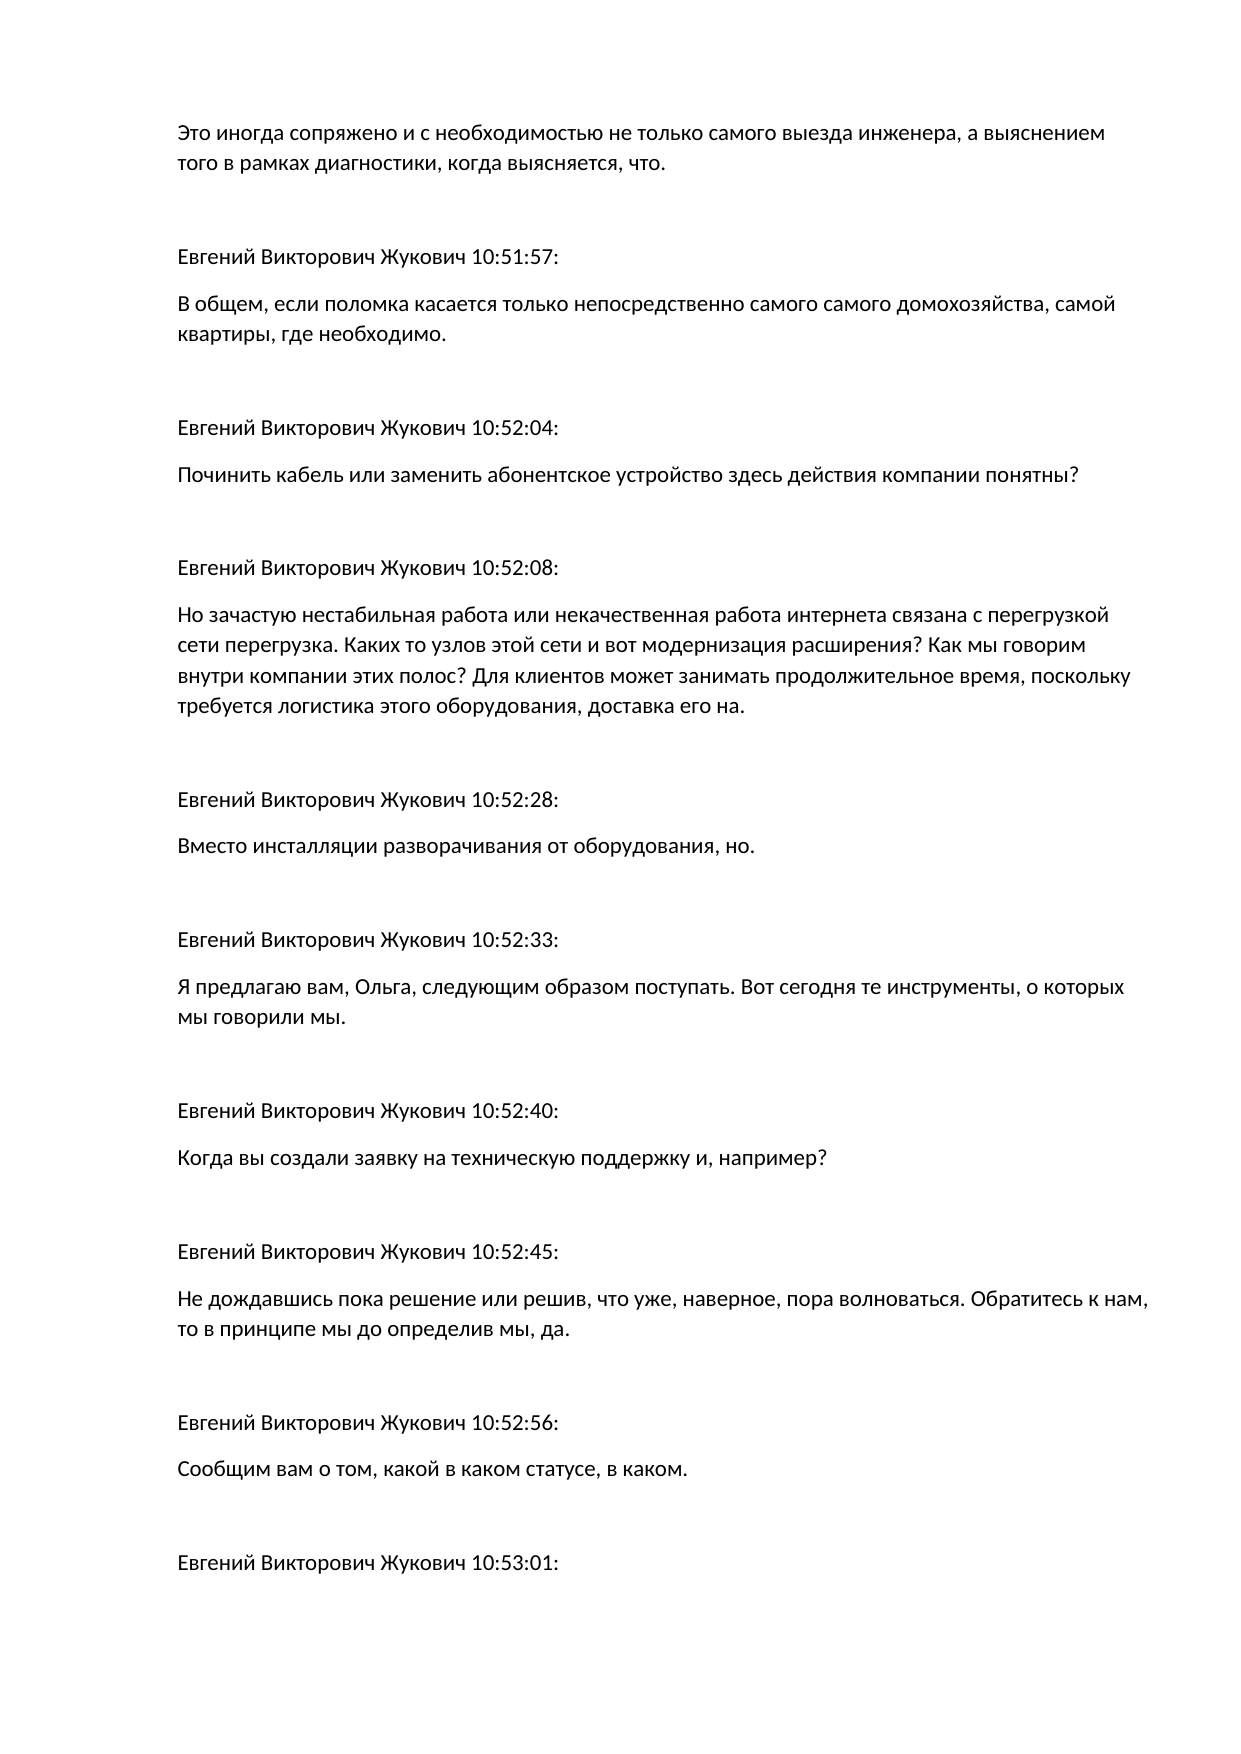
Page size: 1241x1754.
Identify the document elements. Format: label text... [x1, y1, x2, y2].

text Евгений Викторович Жукович 10:51:57: [177, 242, 1152, 270]
text Евгений Викторович Жукович 10:52:08: [177, 553, 1152, 582]
text Евгений Викторович Жукович 10:52:33: [177, 925, 1152, 953]
text Я предлагаю вам, Ольга, следующим образом поступать. Вот сегодня те инструменты, о которых мы говорили мы. [177, 972, 1152, 1031]
text Это иногда сопряжено и с необходимостью не только самого выезда инженера, а выяснением того в рамках диагностики, когда выясняется, что. [177, 118, 1152, 176]
text Не дождавшись пока решение или решив, что уже, наверное, пора волноваться. Обратитесь к нам, то в принципе мы до определив мы, да. [177, 1284, 1152, 1342]
text Но зачастую нестабильная работа или некачественная работа интернета связана с перегрузкой сети перегрузка. Каких то узлов этой сети и вот модернизация расширения? Как мы говорим внутри компании этих полос? Для клиентов может занимать продолжительное время, поскольку требуется логистика этого оборудования, доставка его на. [177, 600, 1152, 719]
text Евгений Викторович Жукович 10:52:28: [177, 785, 1152, 813]
text Евгений Викторович Жукович 10:52:45: [177, 1237, 1152, 1265]
text Починить кабель или заменить абонентское устройство здесь действия компании понятны? [177, 460, 1152, 488]
text Когда вы создали заявку на техническую поддержку и, например? [177, 1143, 1152, 1171]
text В общем, если поломка касается только непосредственно самого самого домохозяйства, самой квартиры, где необходимо. [177, 289, 1152, 347]
text Сообщим вам о том, какой в каком статусе, в каком. [177, 1454, 1152, 1483]
text Евгений Викторович Жукович 10:53:01: [177, 1548, 1152, 1576]
text Евгений Викторович Жукович 10:52:56: [177, 1408, 1152, 1436]
text Вместо инсталляции разворачивания от оборудования, но. [177, 832, 1152, 860]
text Евгений Викторович Жукович 10:52:40: [177, 1096, 1152, 1124]
text Евгений Викторович Жукович 10:52:04: [177, 413, 1152, 441]
